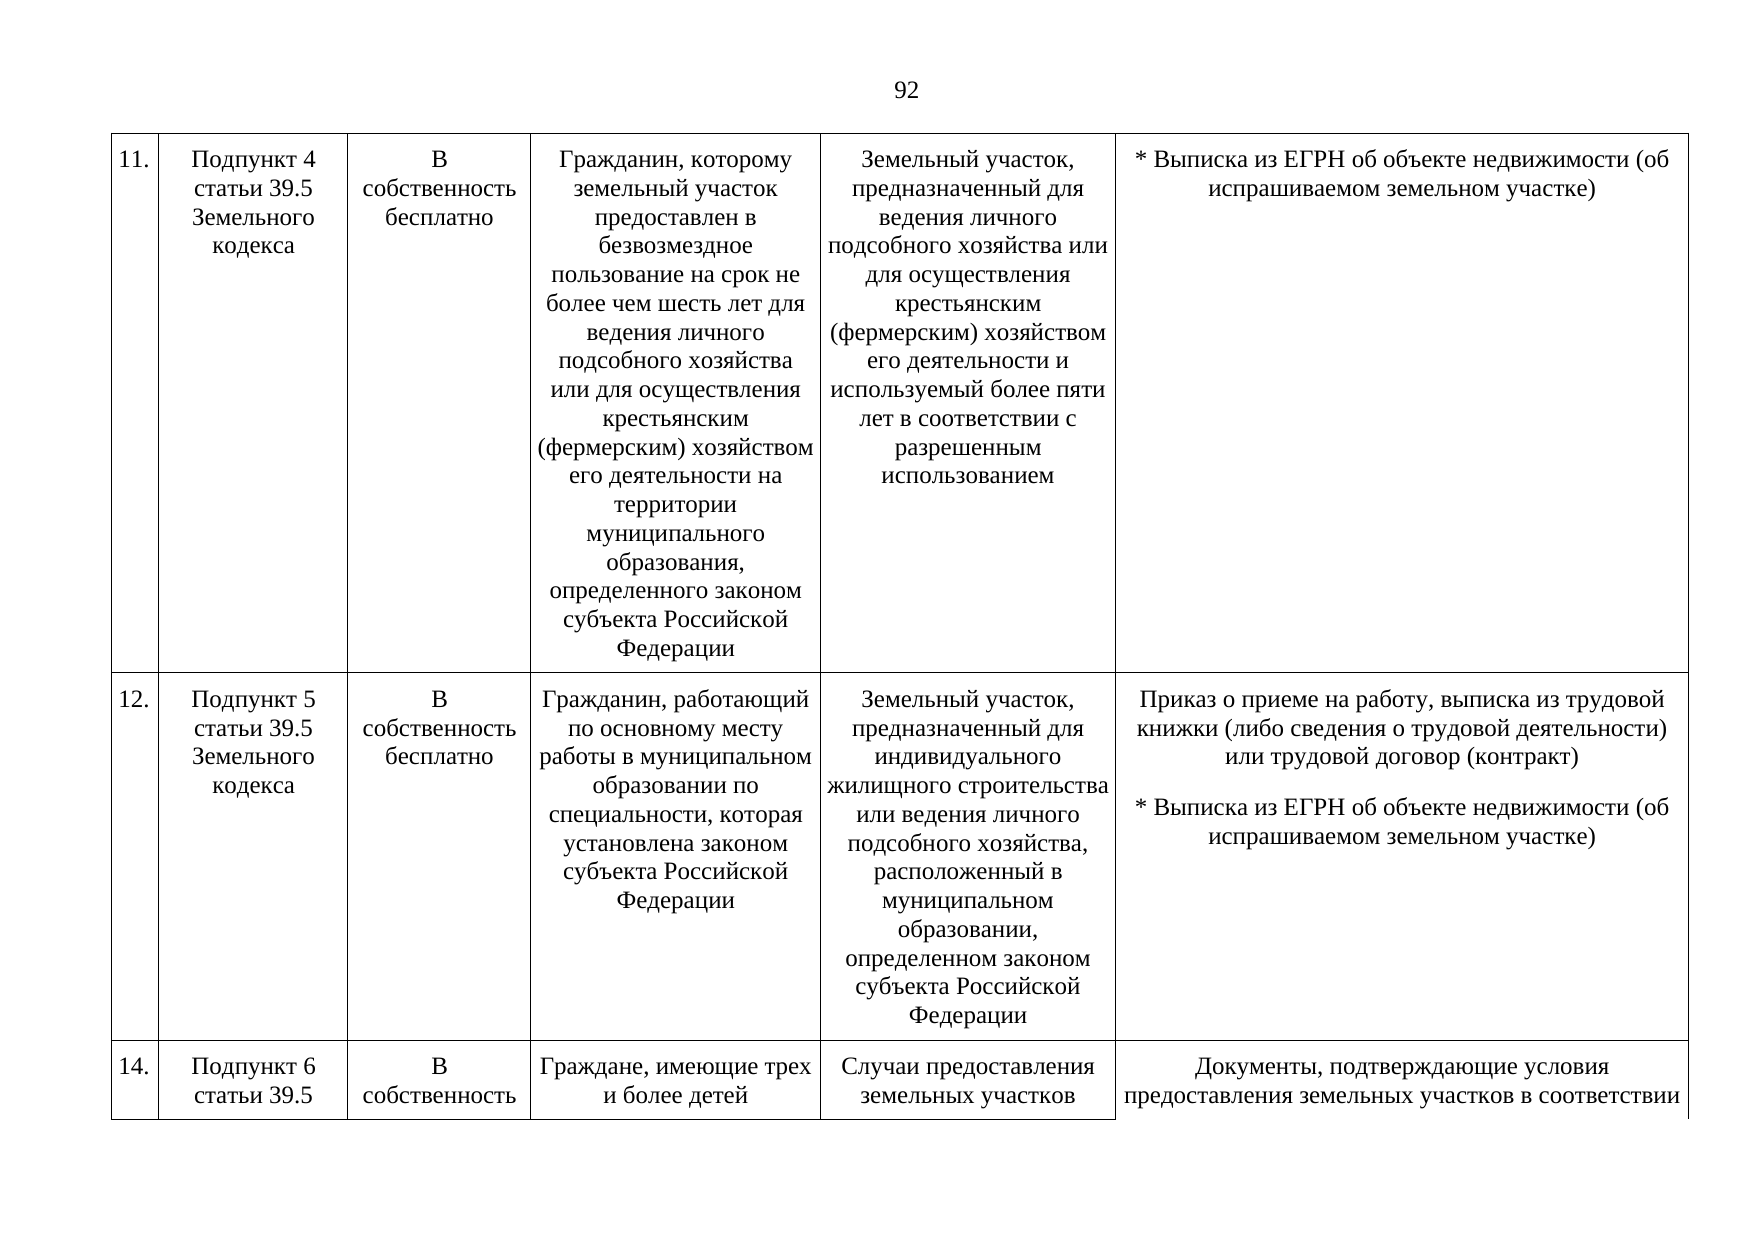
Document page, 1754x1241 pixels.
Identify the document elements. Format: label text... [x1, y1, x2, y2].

table_cell * Выписка из ЕГРН об объекте недвижимости (об испрашиваемом земельном участке) [1116, 781, 1688, 1039]
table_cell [1116, 134, 1688, 672]
table_cell Земельный участок, предназначенный для ведения личного подсобного хозяйства или для осуществления крестьянским (фермерским) хозяйством его деятельности и используемый более пяти лет в соответствии с разрешенным использованием [821, 134, 1115, 672]
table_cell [821, 1041, 1115, 1119]
table_cell [112, 673, 158, 1039]
table_cell Гражданин, которому земельный участок предоставлен в безвозмездное пользование на срок не более чем шесть лет для ведения личного подсобного хозяйства или для осуществления крестьянским (фермерским) хозяйством его деятельности на территории муниципального образования, определенного законом субъекта Российской Федерации [531, 134, 820, 672]
table_cell В собственность бесплатно [348, 673, 530, 1039]
table_cell [112, 134, 158, 672]
table_cell Приказ о приеме на работу, выписка из трудовой книжки (либо сведения о трудовой деятельности) или трудовой договор (контракт) [1116, 673, 1688, 781]
table_cell В собственность бесплатно [348, 134, 530, 672]
table_cell [112, 1041, 158, 1119]
table_cell Гражданин, работающий по основному месту работы в муниципальном образовании по специальности, которая установлена законом субъекта Российской Федерации [531, 673, 820, 1039]
table_cell Подпункт 5 статьи 39.5 Земельного кодекса [159, 673, 347, 1039]
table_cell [1116, 1041, 1688, 1119]
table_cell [531, 1041, 820, 1119]
table_cell Земельный участок, предназначенный для индивидуального жилищного строительства или ведения личного подсобного хозяйства, расположенный в муниципальном образовании, определенном законом субъекта Российской Федерации [821, 673, 1115, 1039]
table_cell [348, 1041, 530, 1119]
table_cell Подпункт 4 статьи 39.5 Земельного кодекса [159, 134, 347, 672]
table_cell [159, 1041, 347, 1119]
